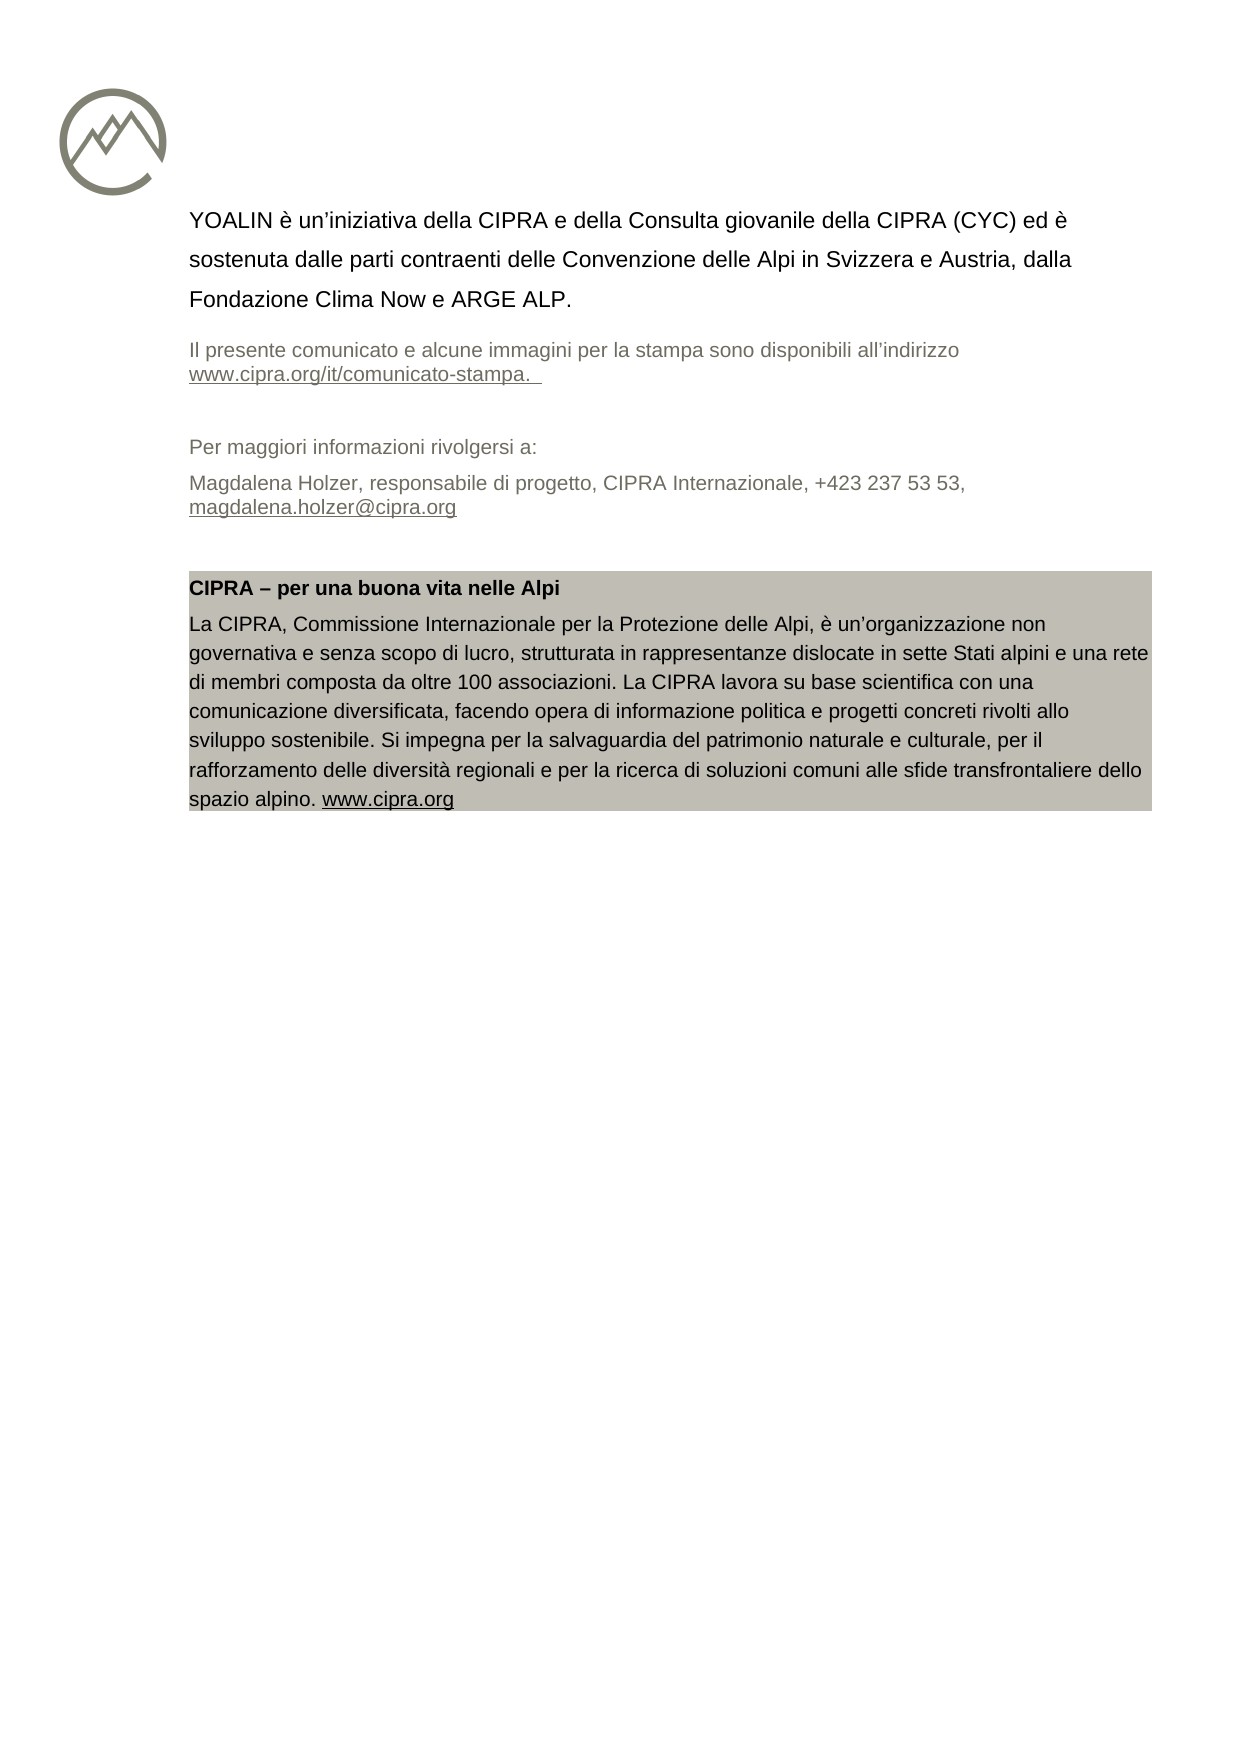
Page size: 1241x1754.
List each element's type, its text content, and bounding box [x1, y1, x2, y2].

text Il presente comunicato e alcune immagini per la stampa sono disponibili all’indirizzo www.cipra.org/it/comunicato-stampa. [189, 338, 1152, 386]
text Per maggiori informazioni rivolgersi a: [189, 434, 1152, 458]
text YOALIN è un’iniziativa della CIPRA e della Consulta giovanile della CIPRA (CYC) ed è sostenuta dalle parti contraenti delle Convenzione delle Alpi in Svizzera e Austria, dalla Fondazione Clima Now e ARGE ALP. [189, 207, 1152, 312]
text Magdalena Holzer, responsabile di progetto, CIPRA Internazionale, +423 237 53 53, magdalena.holzer@cipra.org [189, 471, 1152, 519]
text CIPRA – per una buona vita nelle Alpi [189, 571, 1152, 600]
picture [0, 0, 415, 207]
text La CIPRA, Commissione Internazionale per la Protezione delle Alpi, è un’organizzazione non governativa e senza scopo di lucro, strutturata in rappresentanze dislocate in sette Stati alpini e una rete di membri composta da oltre 100 associazioni. La CIPRA lavora su base scientifica con una comunicazione diversificata, facendo opera di informazione politica e progetti concreti rivolti allo sviluppo sostenibile. Si impegna per la salvaguardia del patrimonio naturale e culturale, per il rafforzamento delle diversità regionali e per la ricerca di soluzioni comuni alle sfide transfrontaliere dello spazio alpino. www.cipra.org [189, 606, 1152, 811]
